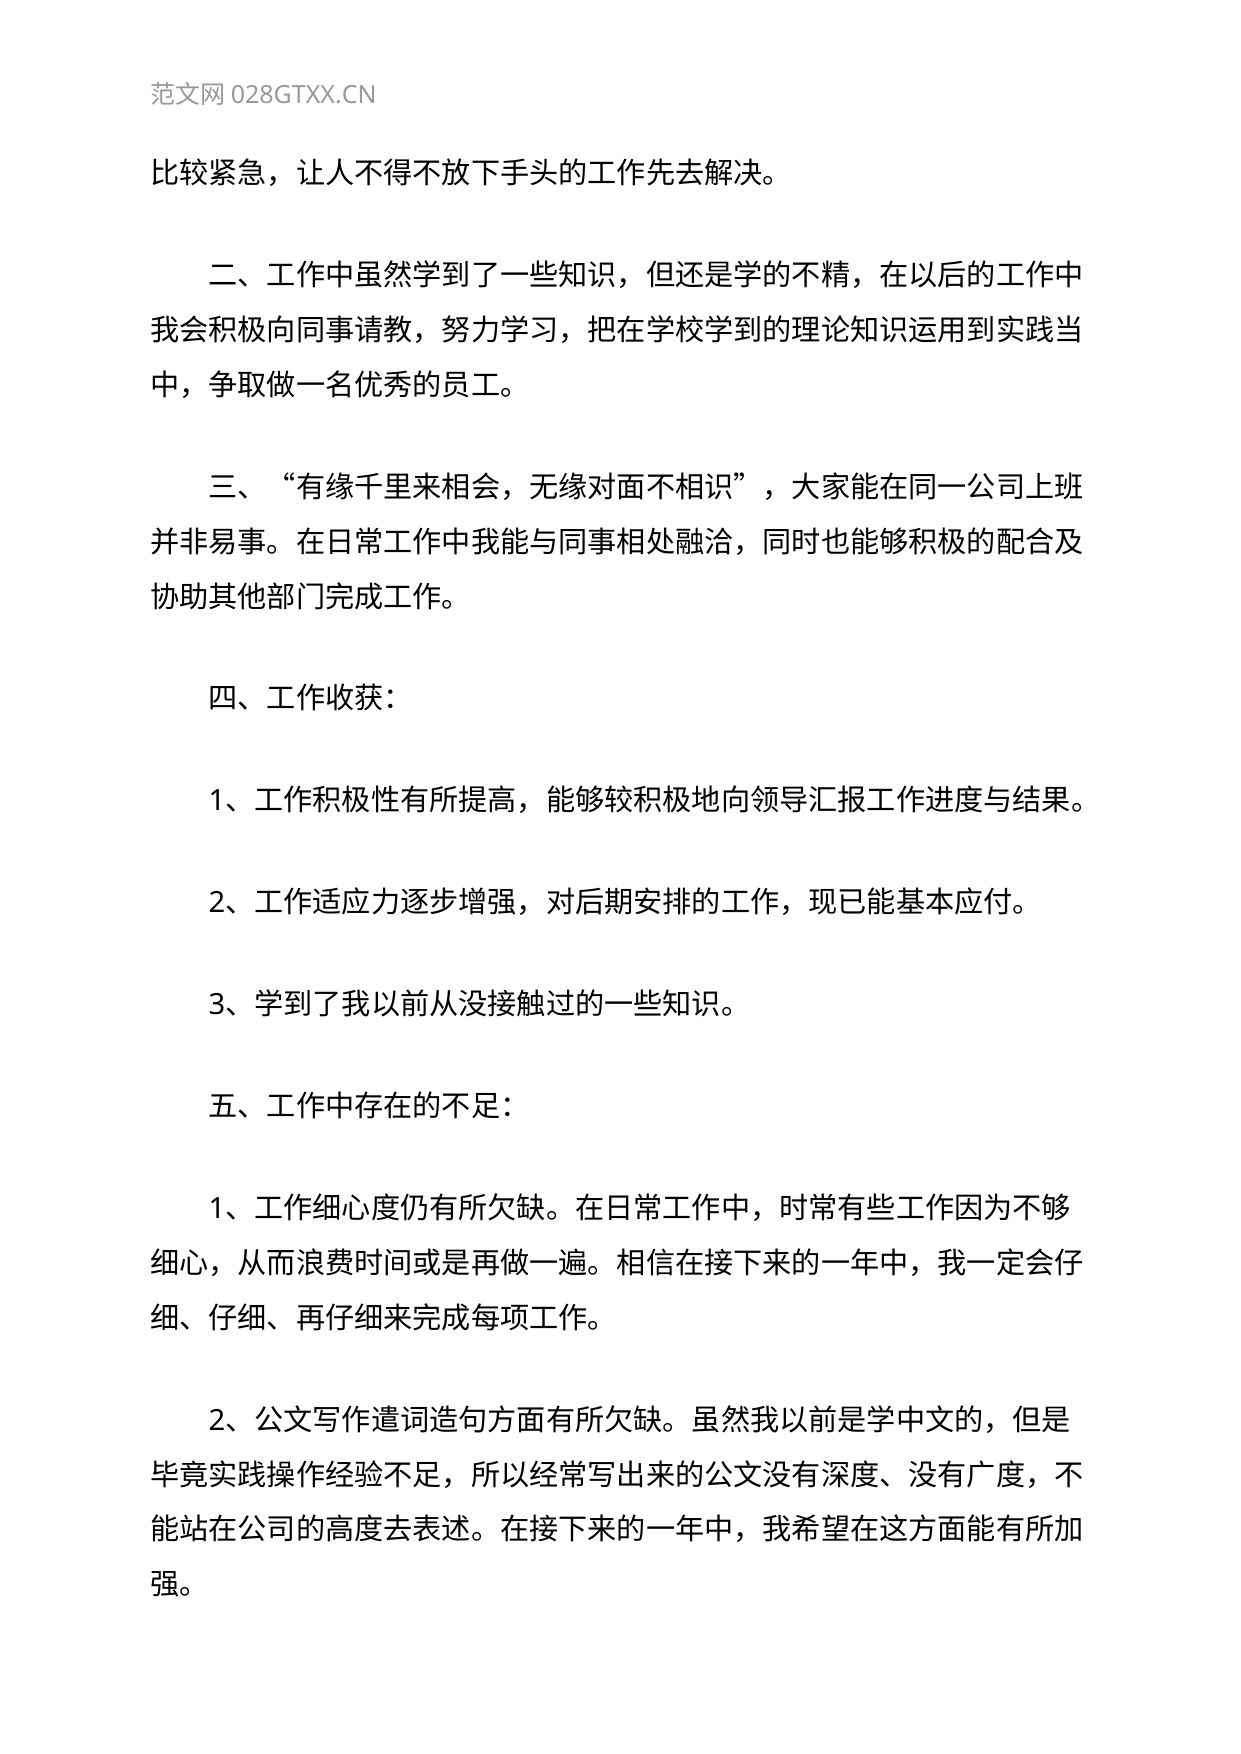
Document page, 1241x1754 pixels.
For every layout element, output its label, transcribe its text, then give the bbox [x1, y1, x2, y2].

text 三、“有缘千里来相会，无缘对面不相识”，大家能在同一公司上班并非易事。在日常工作中我能与同事相处融洽，同时也能够积极的配合及协助其他部门完成工作。 [150, 463, 1090, 615]
text 二、工作中虽然学到了一些知识，但还是学的不精，在以后的工作中我会积极向同事请教，努力学习，把在学校学到的理论知识运用到实践当中，争取做一名优秀的员工。 [150, 252, 1090, 404]
text 3、学到了我以前从没接触过的一些知识。 [150, 981, 1090, 1023]
text 四、工作收获： [150, 675, 1090, 717]
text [150, 150, 1090, 192]
text 2、工作适应力逐步增强，对后期安排的工作，现已能基本应付。 [150, 879, 1090, 921]
text 1、工作积极性有所提高，能够较积极地向领导汇报工作进度与结果。 [150, 777, 1090, 819]
text 1、工作细心度仍有所欠缺。在日常工作中，时常有些工作因为不够细心，从而浪费时间或是再做一遍。相信在接下来的一年中，我一定会仔细、仔细、再仔细来完成每项工作。 [150, 1184, 1090, 1337]
text 五、工作中存在的不足： [150, 1083, 1090, 1125]
text 2、公文写作遣词造句方面有所欠缺。虽然我以前是学中文的，但是毕竟实践操作经验不足，所以经常写出来的公文没有深度、没有广度，不能站在公司的高度去表述。在接下来的一年中，我希望在这方面能有所加强。 [150, 1396, 1090, 1603]
